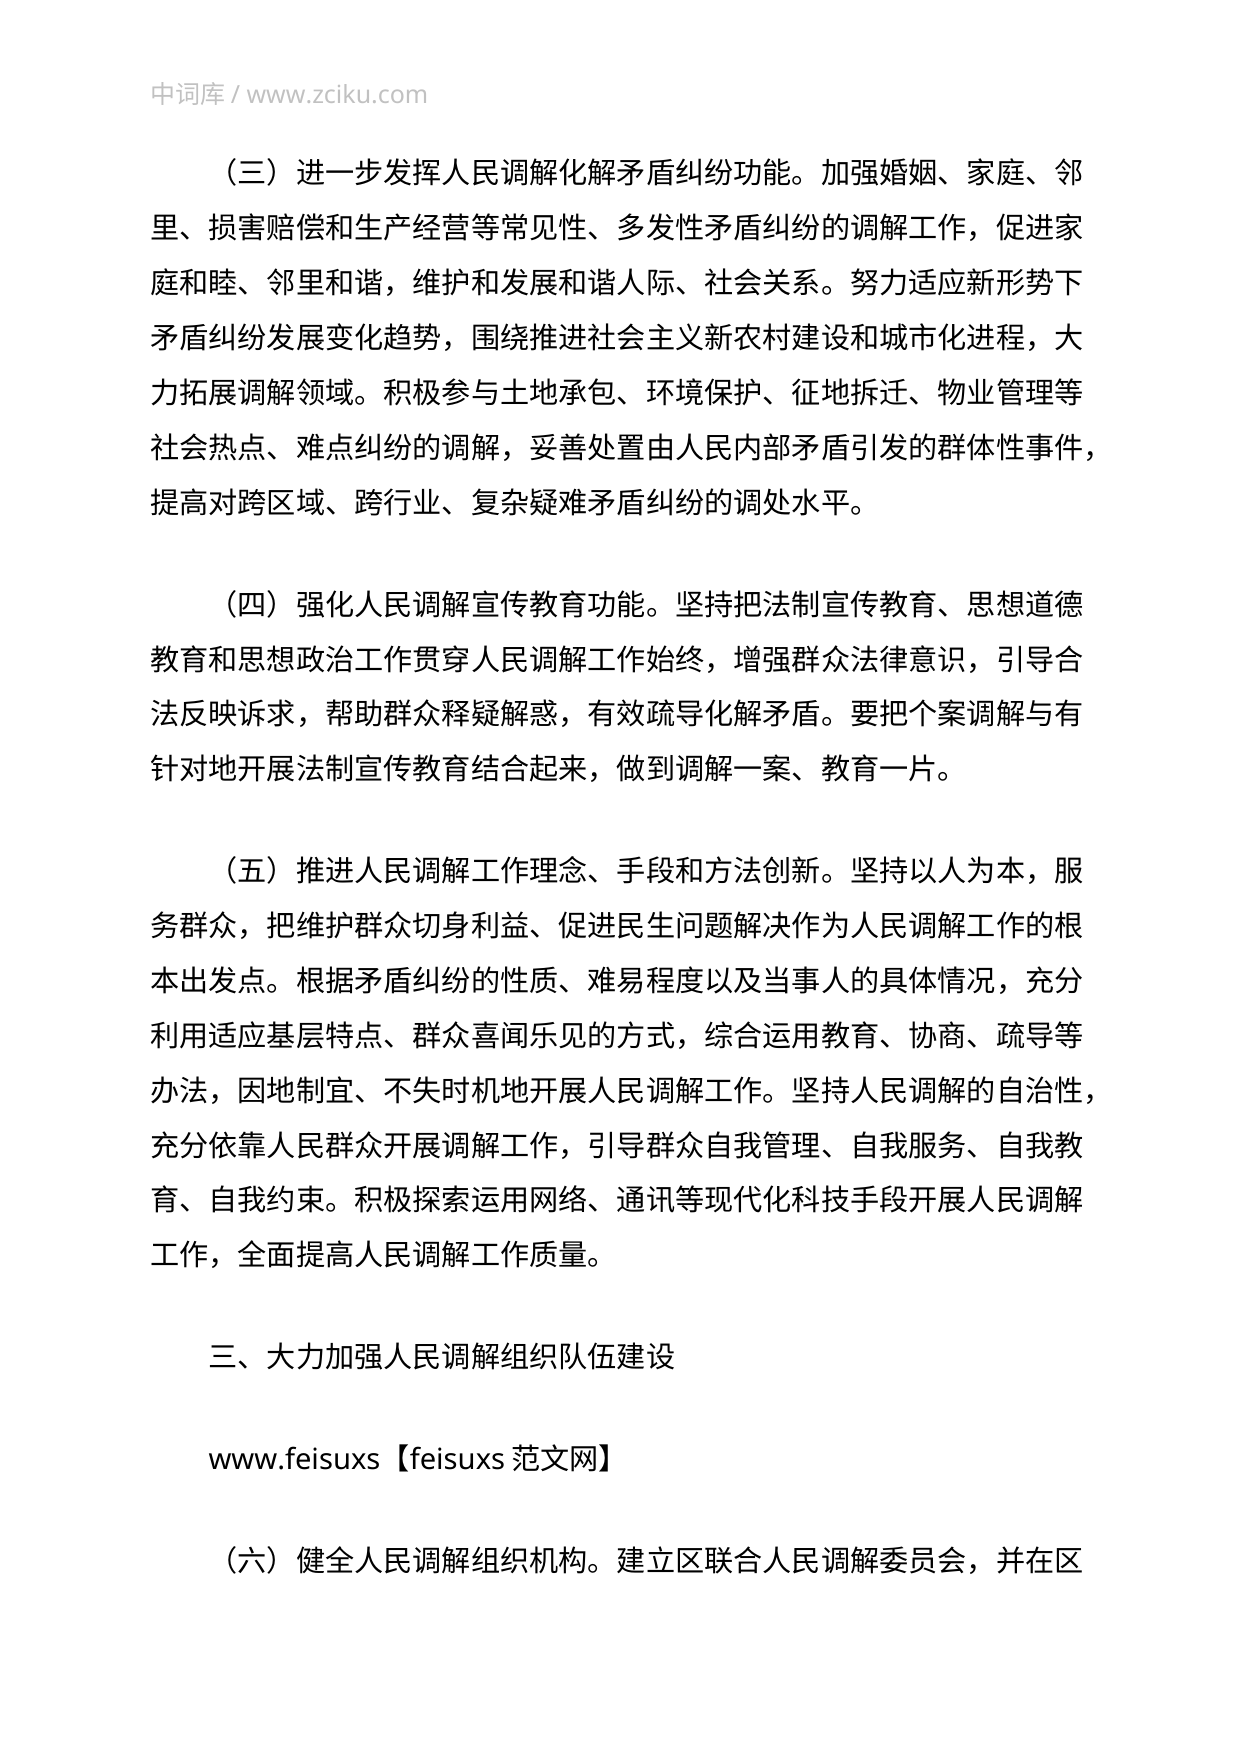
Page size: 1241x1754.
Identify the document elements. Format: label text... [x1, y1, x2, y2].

text 三、大力加强人民调解组织队伍建设 [150, 1334, 1090, 1376]
text （五）推进人民调解工作理念、手段和方法创新。坚持以人为本，服务群众，把维护群众切身利益、促进民生问题解决作为人民调解工作的根本出发点。根据矛盾纠纷的性质、难易程度以及当事人的具体情况，充分利用适应基层特点、群众喜闻乐见的方式，综合运用教育、协商、疏导等办法，因地制宜、不失时机地开展人民调解工作。坚持人民调解的自治性，充分依靠人民群众开展调解工作，引导群众自我管理、自我服务、自我教育、自我约束。积极探索运用网络、通讯等现代化科技手段开展人民调解工作，全面提高人民调解工作质量。 [150, 848, 1090, 1274]
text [150, 1537, 1090, 1580]
text （三）进一步发挥人民调解化解矛盾纠纷功能。加强婚姻、家庭、邻里、损害赔偿和生产经营等常见性、多发性矛盾纠纷的调解工作，促进家庭和睦、邻里和谐，维护和发展和谐人际、社会关系。努力适应新形势下矛盾纠纷发展变化趋势，围绕推进社会主义新农村建设和城市化进程，大力拓展调解领域。积极参与土地承包、环境保护、征地拆迁、物业管理等社会热点、难点纠纷的调解，妥善处置由人民内部矛盾引发的群体性事件，提高对跨区域、跨行业、复杂疑难矛盾纠纷的调处水平。 [150, 150, 1090, 522]
text （四）强化人民调解宣传教育功能。坚持把法制宣传教育、思想道德教育和思想政治工作贯穿人民调解工作始终，增强群众法律意识，引导合法反映诉求，帮助群众释疑解惑，有效疏导化解矛盾。要把个案调解与有针对地开展法制宣传教育结合起来，做到调解一案、教育一片。 [150, 581, 1090, 788]
text www.feisuxs【feisuxs范文网】 [150, 1435, 1090, 1478]
